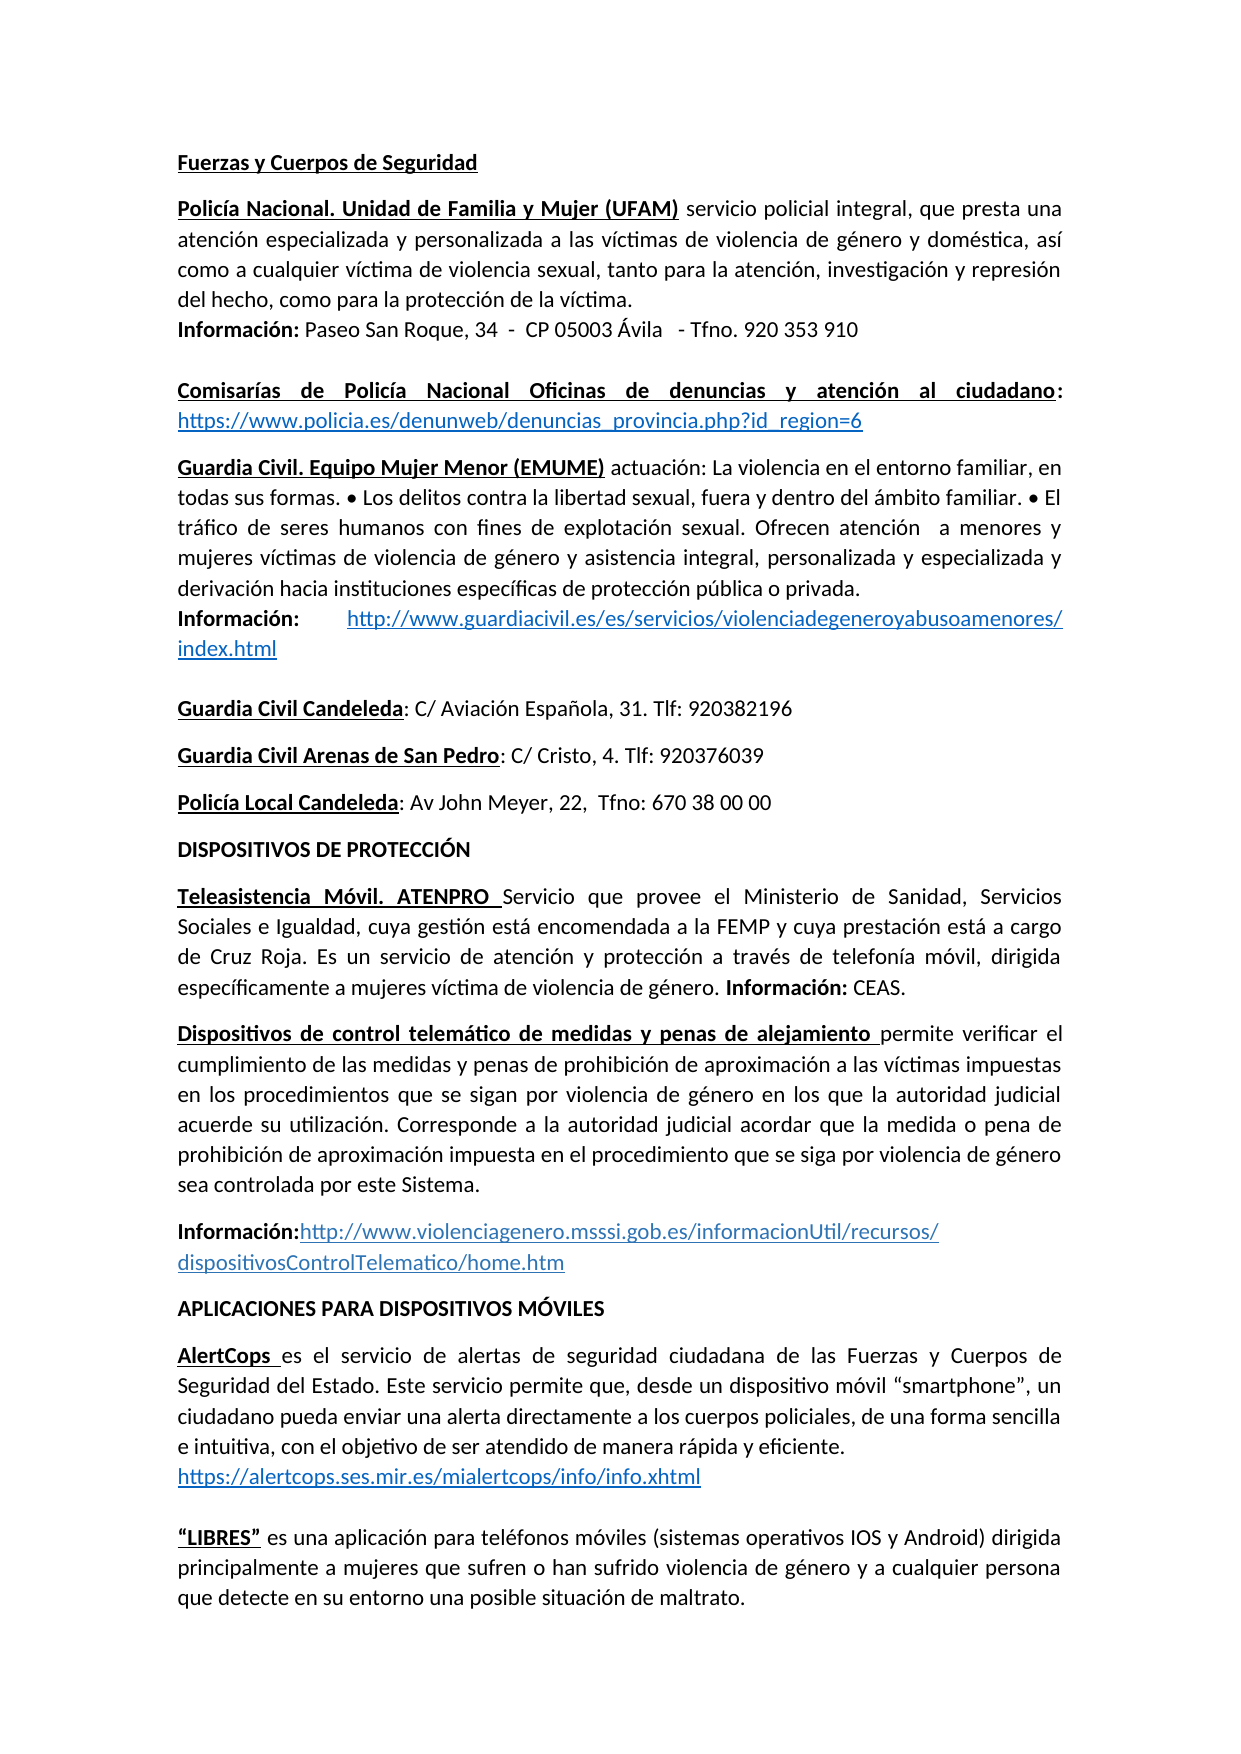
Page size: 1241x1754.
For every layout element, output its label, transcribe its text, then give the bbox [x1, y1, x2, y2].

text https://alertcops.ses.mir.es/mialertcops/info/info.xhtml [177, 1462, 1063, 1490]
text Policía Local Candeleda: Av John Meyer, 22, Tfno: 670 38 00 00 [177, 788, 1063, 816]
text Fuerzas y Cuerpos de Seguridad [177, 148, 1063, 176]
text Guardia Civil Arenas de San Pedro: C/ Cristo, 4. Tlf: 920376039 [177, 741, 1063, 769]
text Guardia Civil. Equipo Mujer Menor (EMUME) actuación: La violencia en el entorno familiar, en todas sus formas. • Los delitos contra la libertad sexual, fuera y dentro del ámbito familiar. • El tráfico de seres humanos con fines de explotación sexual. Ofrecen atención a menores y mujeres víctimas de violencia de género y asistencia integral, personalizada y especializada y derivación hacia instituciones específicas de protección pública o privada. [177, 453, 1063, 602]
text Comisarías de Policía Nacional Oficinas de denuncias y atención al ciudadano: https://www.policia.es/denunweb/denuncias_provincia.php?id_region=6 [177, 376, 1063, 434]
text Información:http://www.violenciagenero.msssi.gob.es/informacionUtil/recursos/ dispositivosControlTelematico/home.htm [177, 1217, 1063, 1276]
text Información: Paseo San Roque, 34 - CP 05003 Ávila - Tfno. 920 353 910 [177, 315, 1063, 343]
text Policía Nacional. Unidad de Familia y Mujer (UFAM) servicio policial integral, que presta una atención especializada y personalizada a las víctimas de violencia de género y doméstica, así como a cualquier víctima de violencia sexual, tanto para la atención, investigación y represión del hecho, como para la protección de la víctima. [177, 194, 1063, 313]
text “LIBRES” es una aplicación para teléfonos móviles (sistemas operativos IOS y Android) dirigida principalmente a mujeres que sufren o han sufrido violencia de género y a cualquier persona que detecte en su entorno una posible situación de maltrato. [177, 1523, 1063, 1611]
text DISPOSITIVOS DE PROTECCIÓN [177, 835, 1063, 863]
text AlertCops es el servicio de alertas de seguridad ciudadana de las Fuerzas y Cuerpos de Seguridad del Estado. Este servicio permite que, desde un dispositivo móvil “smartphone”, un ciudadano pueda enviar una alerta directamente a los cuerpos policiales, de una forma sencilla e intuitiva, con el objetivo de ser atendido de manera rápida y eficiente. [177, 1341, 1063, 1460]
text APLICACIONES PARA DISPOSITIVOS MÓVILES [177, 1294, 1063, 1322]
text Información: http://www.guardiacivil.es/es/servicios/violenciadegeneroyabusoamenores/index.html [177, 604, 1063, 662]
text Guardia Civil Candeleda: C/ Aviación Española, 31. Tlf: 920382196 [177, 694, 1063, 722]
text Dispositivos de control telemático de medidas y penas de alejamiento permite verificar el cumplimiento de las medidas y penas de prohibición de aproximación a las víctimas impuestas en los procedimientos que se sigan por violencia de género en los que la autoridad judicial acuerde su utilización. Corresponde a la autoridad judicial acordar que la medida o pena de prohibición de aproximación impuesta en el procedimiento que se siga por violencia de género sea controlada por este Sistema. [177, 1019, 1063, 1198]
text Teleasistencia Móvil. ATENPRO Servicio que provee el Ministerio de Sanidad, Servicios Sociales e Igualdad, cuya gestión está encomendada a la FEMP y cuya prestación está a cargo de Cruz Roja. Es un servicio de atención y protección a través de telefonía móvil, dirigida específicamente a mujeres víctima de violencia de género. Información: CEAS. [177, 882, 1063, 1001]
